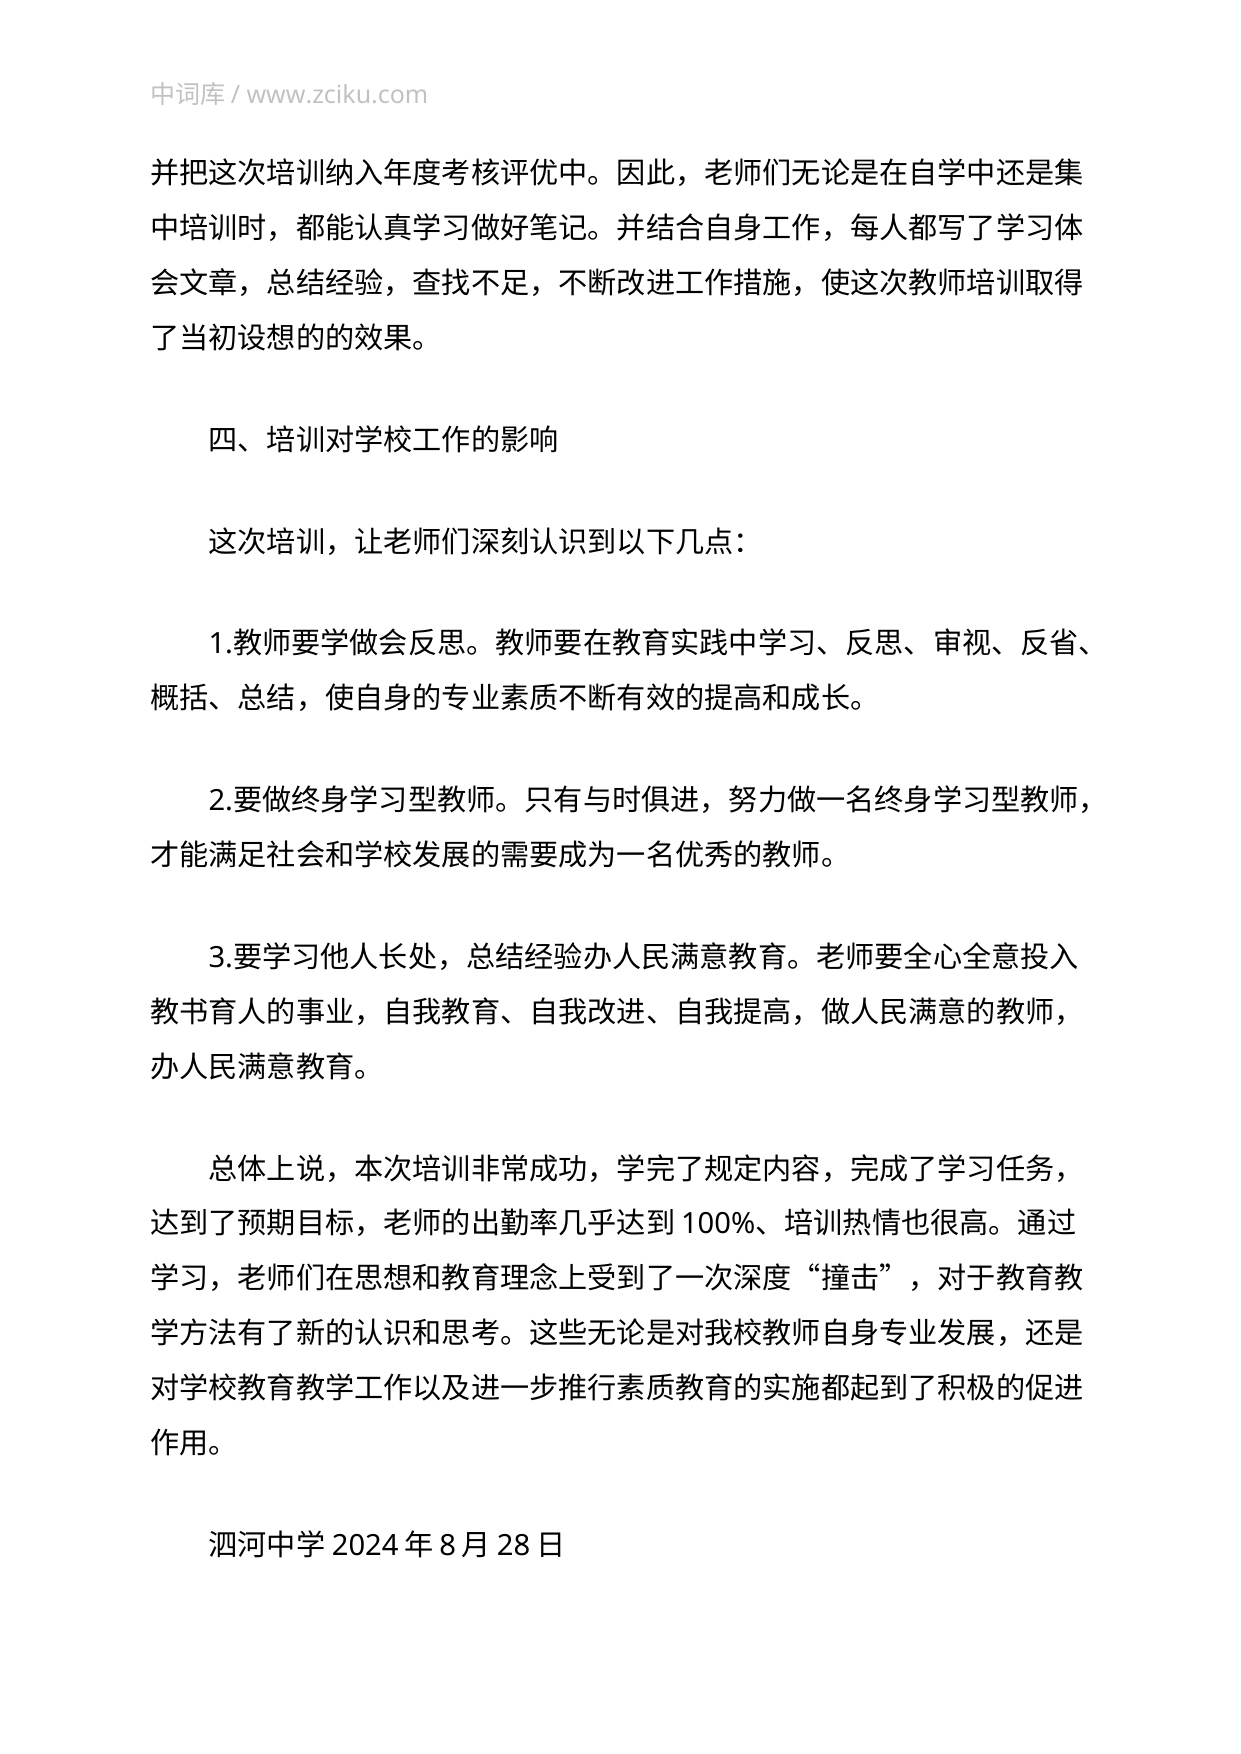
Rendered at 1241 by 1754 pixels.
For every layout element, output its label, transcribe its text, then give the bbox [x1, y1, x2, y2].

text 泗河中学 2024年8月28日 [150, 1522, 1090, 1564]
text 2.要做终身学习型教师。只有与时俱进，努力做一名终身学习型教师，才能满足社会和学校发展的需要成为一名优秀的教师。 [150, 777, 1090, 874]
text 四、培训对学校工作的影响 [150, 416, 1090, 459]
text 1.教师要学做会反思。教师要在教育实践中学习、反思、审视、反省、概括、总结，使自身的专业素质不断有效的提高和成长。 [150, 620, 1090, 717]
text 总体上说，本次培训非常成功，学完了规定内容，完成了学习任务，达到了预期目标，老师的出勤率几乎达到100%、培训热情也很高。通过学习，老师们在思想和教育理念上受到了一次深度“撞击”，对于教育教学方法有了新的认识和思考。这些无论是对我校教师自身专业发展，还是对学校教育教学工作以及进一步推行素质教育的实施都起到了积极的促进作用。 [150, 1145, 1090, 1462]
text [150, 150, 1090, 357]
text 3.要学习他人长处，总结经验办人民满意教育。老师要全心全意投入教书育人的事业，自我教育、自我改进、自我提高，做人民满意的教师，办人民满意教育。 [150, 933, 1090, 1086]
text 这次培训，让老师们深刻认识到以下几点： [150, 518, 1090, 561]
